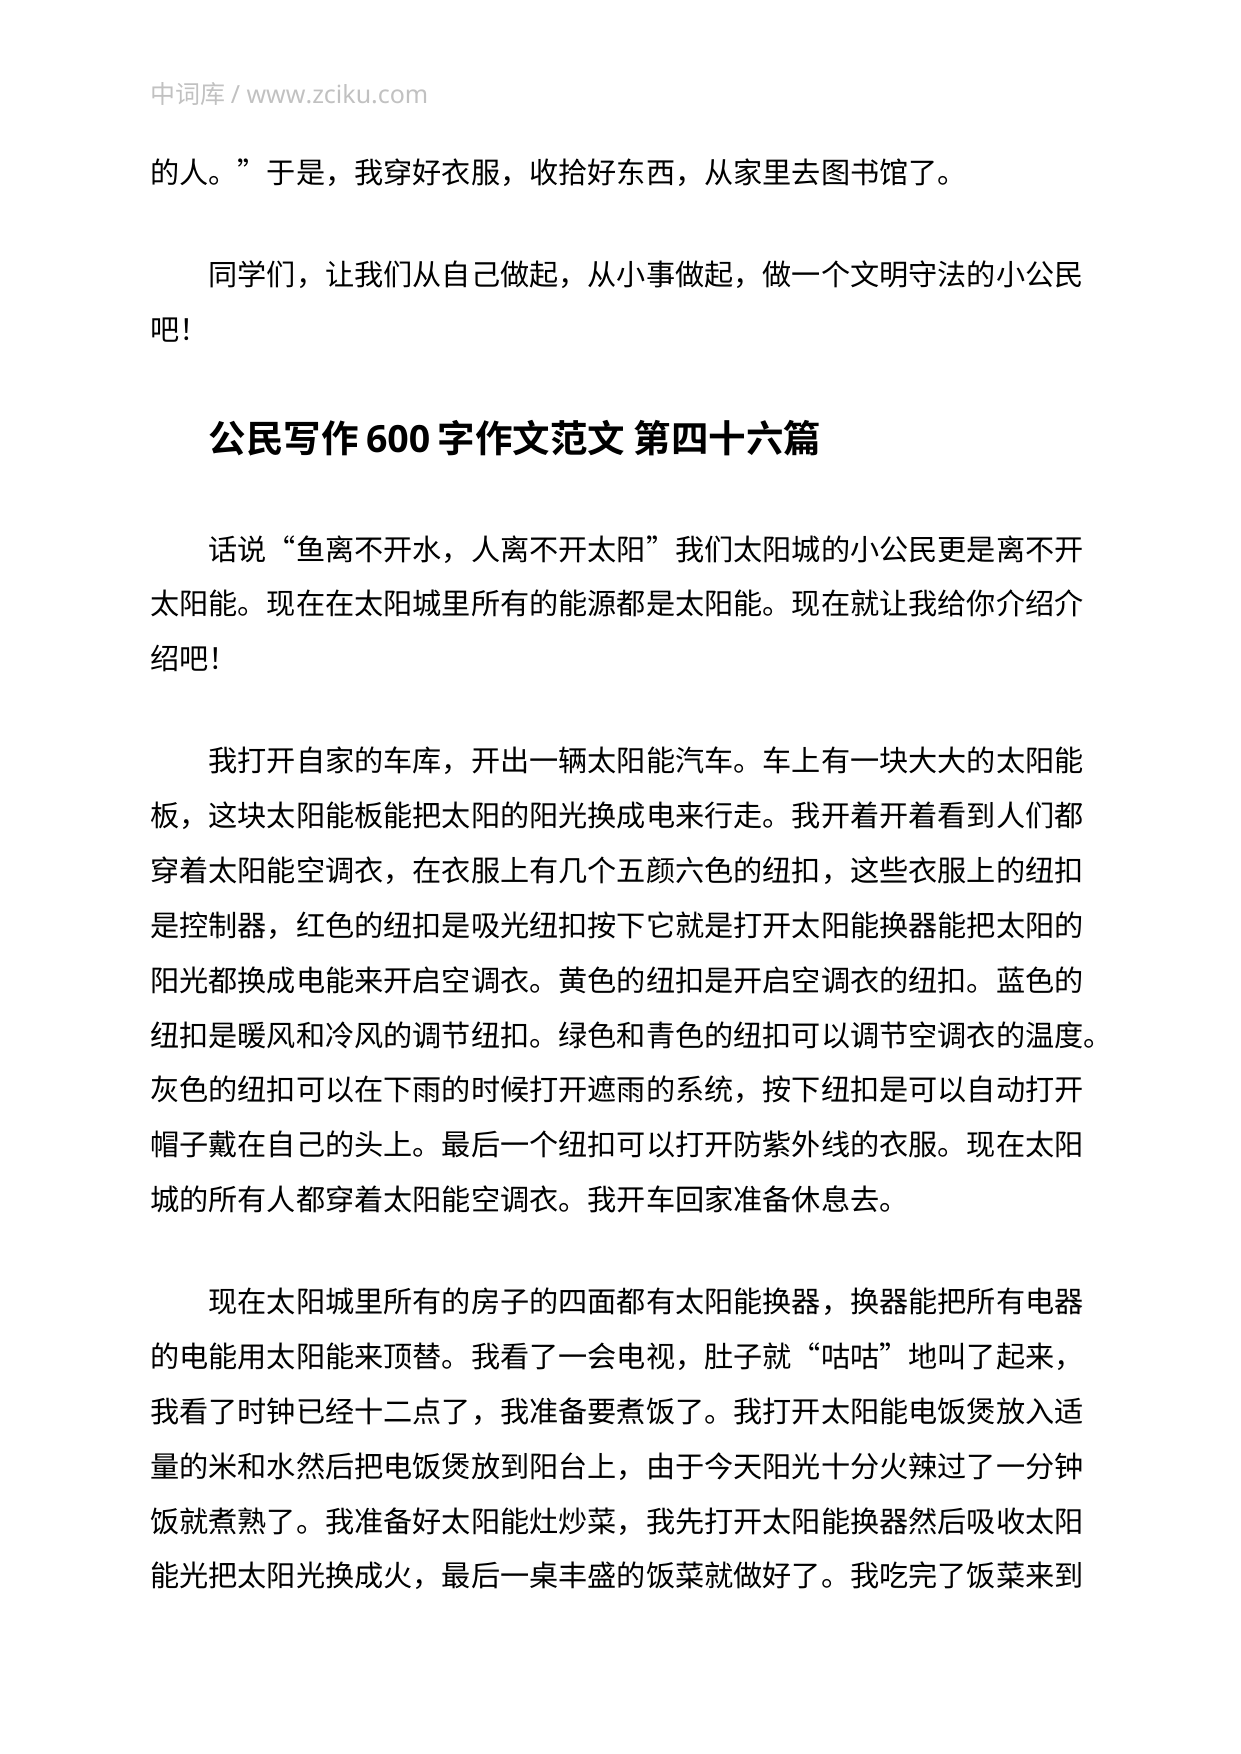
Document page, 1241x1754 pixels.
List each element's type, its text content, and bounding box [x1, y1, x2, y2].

text 公民写作600字作文范文 第四十六篇 [150, 408, 1090, 463]
text 同学们，让我们从自己做起，从小事做起，做一个文明守法的小公民吧！ [150, 252, 1090, 349]
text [150, 1278, 1090, 1595]
text 话说“鱼离不开水，人离不开太阳”我们太阳城的小公民更是离不开太阳能。现在在太阳城里所有的能源都是太阳能。现在就让我给你介绍介绍吧！ [150, 526, 1090, 678]
text 我打开自家的车库，开出一辆太阳能汽车。车上有一块大大的太阳能板，这块太阳能板能把太阳的阳光换成电来行走。我开着开着看到人们都穿着太阳能空调衣，在衣服上有几个五颜六色的纽扣，这些衣服上的纽扣是控制器，红色的纽扣是吸光纽扣按下它就是打开太阳能换器能把太阳的阳光都换成电能来开启空调衣。黄色的纽扣是开启空调衣的纽扣。蓝色的纽扣是暖风和冷风的调节纽扣。绿色和青色的纽扣可以调节空调衣的温度。灰色的纽扣可以在下雨的时候打开遮雨的系统，按下纽扣是可以自动打开帽子戴在自己的头上。最后一个纽扣可以打开防紫外线的衣服。现在太阳城的所有人都穿着太阳能空调衣。我开车回家准备休息去。 [150, 738, 1090, 1219]
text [150, 150, 1090, 192]
